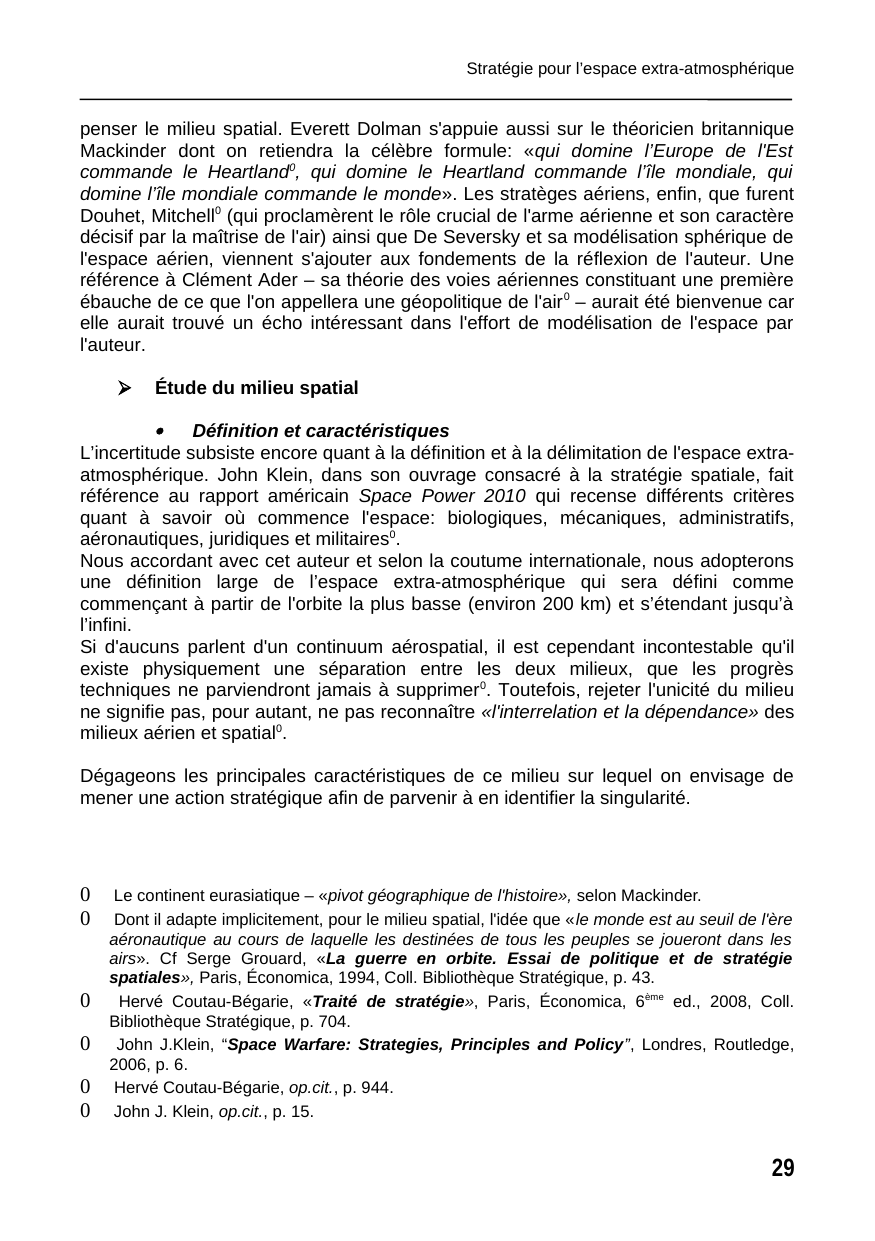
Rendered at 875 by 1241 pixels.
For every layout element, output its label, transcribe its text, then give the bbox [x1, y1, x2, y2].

text Si d'aucuns parlent d'un continuum aérospatial, il est cependant incontestable qu'il existe physiquement une séparation entre les deux milieux, que les progrès techniques ne parviendront jamais à supprimer. Toutefois, rejeter l'unicité du milieu ne signifie pas, pour autant, ne pas reconnaître «l'interrelation et la dépendance» des milieux aérien et spatial. [80, 636, 794, 744]
list Étude du milieu spatial [117, 377, 794, 398]
text Nous accordant avec cet auteur et selon la coutume internationale, nous adopterons une définition large de l’espace extra-atmosphérique qui sera défini comme commençant à partir de l'orbite la plus basse (environ 200 km) et s’étendant jusqu’à l’infini. [80, 549, 794, 636]
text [80, 118, 794, 355]
text L’incertitude subsiste encore quant à la définition et à la délimitation de l'espace extra-atmosphérique. John Klein, dans son ouvrage consacré à la stratégie spatiale, fait référence au rapport américain Space Power 2010 qui recense différents critères quant à savoir où commence l'espace: biologiques, mécaniques, administratifs, aéronautiques, juridiques et militaires. [80, 442, 794, 549]
list Définition et caractéristiques [155, 420, 794, 442]
text Dégageons les principales caractéristiques de ce milieu sur lequel on envisage de mener une action stratégique afin de parvenir à en identifier la singularité. [80, 765, 794, 808]
